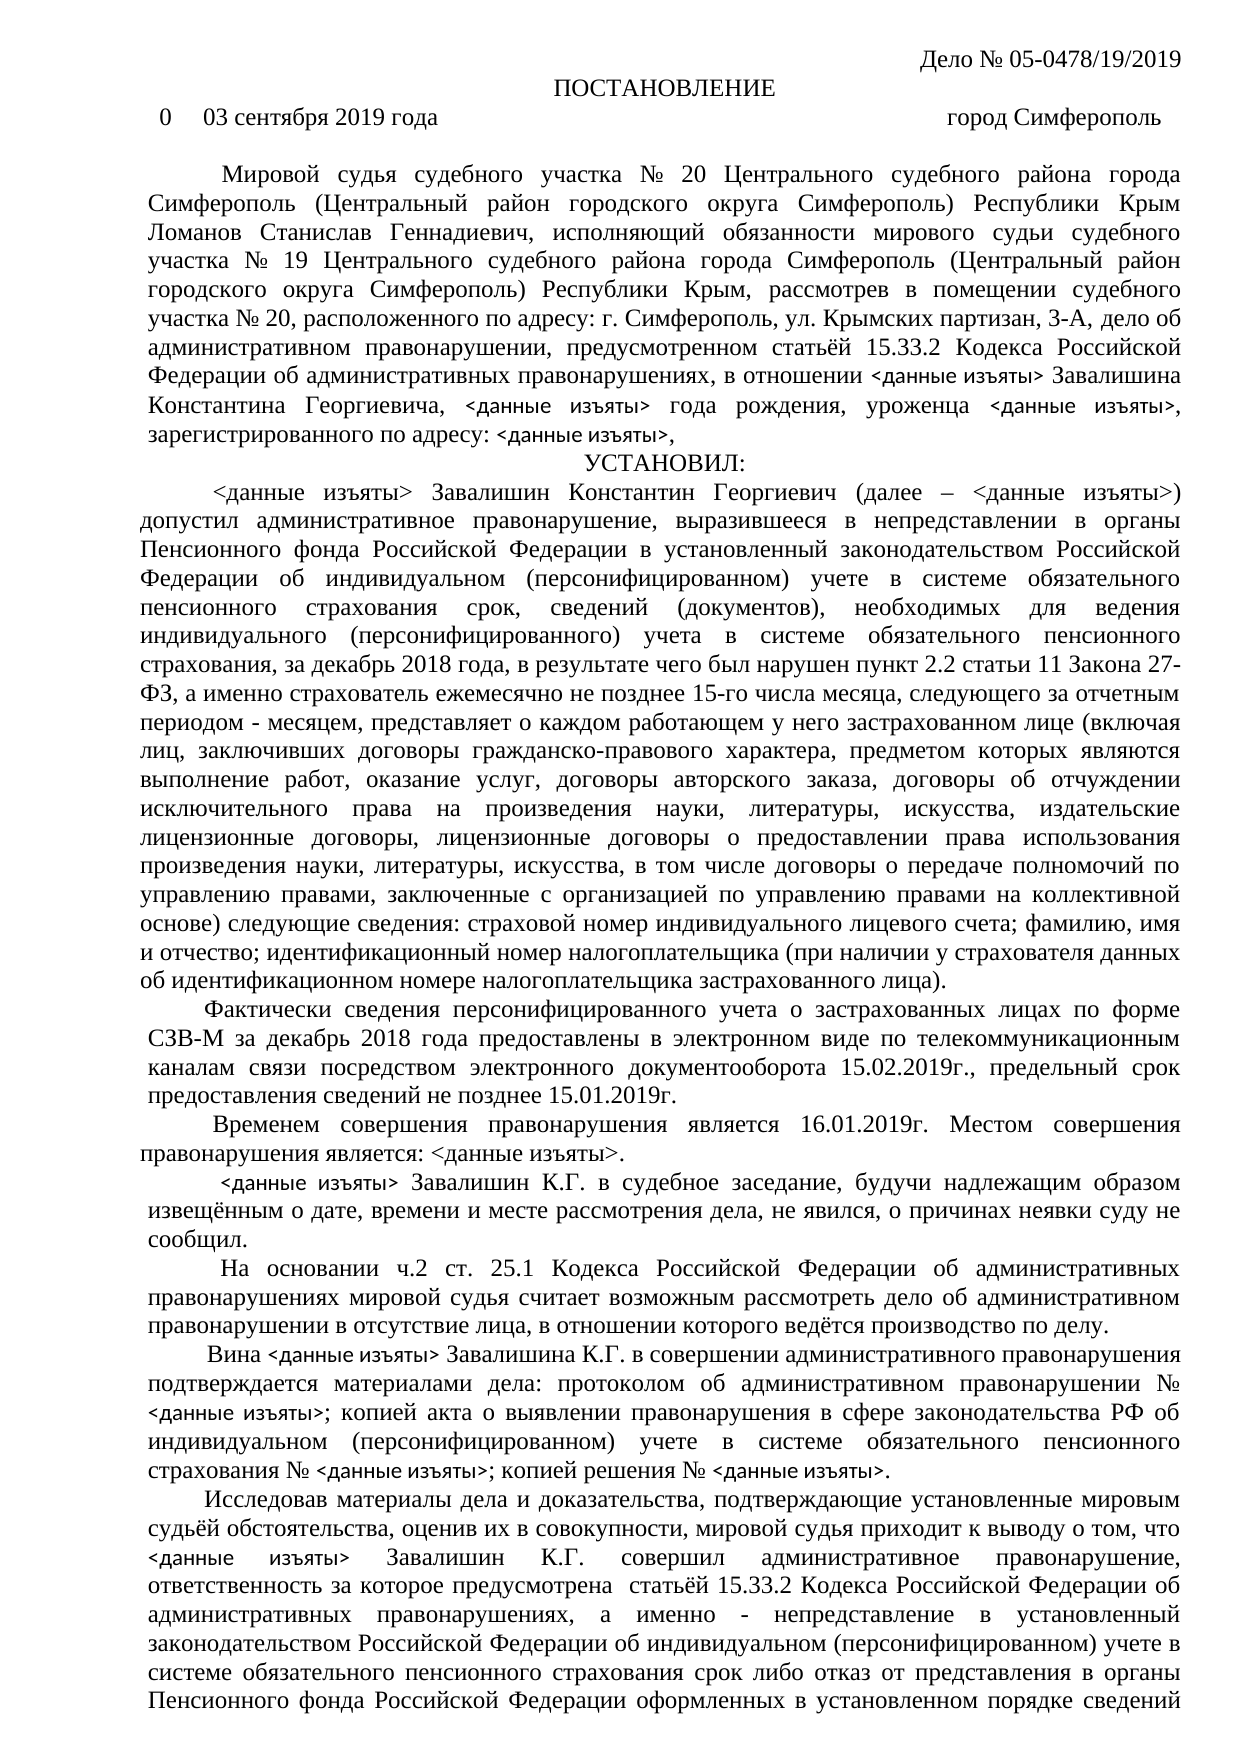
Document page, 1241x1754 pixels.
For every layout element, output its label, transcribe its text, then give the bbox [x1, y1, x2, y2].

text ПОСТАНОВЛЕНИЕ [148, 73, 1181, 102]
text Временем совершения правонарушения является 16.01.2019г. Местом совершения правонарушения является: <данные изъяты>. [140, 1109, 1181, 1167]
text Дело № 05-0478/19/2019 [148, 44, 1181, 73]
text <данные изъяты> Завалишин Константин Георгиевич (далее – <данные изъяты>) допустил административное правонарушение, выразившееся в непредставлении в органы Пенсионного фонда Российской Федерации в установленный законодательством Российской Федерации об индивидуальном (персонифицированном) учете в системе обязательного пенсионного страхования срок, сведений (документов), необходимых для ведения индивидуального (персонифицированного) учета в системе обязательного пенсионного страхования, за декабрь 2018 года, в результате чего был нарушен пункт 2.2 статьи 11 Закона 27-ФЗ, а именно страхователь ежемесячно не позднее 15-го числа месяца, следующего за отчетным периодом - месяцем, представляет о каждом работающем у него застрахованном лице (включая лиц, заключивших договоры гражданско-правового характера, предметом которых являются выполнение работ, оказание услуг, договоры авторского заказа, договоры об отчуждении исключительного права на произведения науки, литературы, искусства, издательские лицензионные договоры, лицензионные договоры о предоставлении права использования произведения науки, литературы, искусства, в том числе договоры о передаче полномочий по управлению правами, заключенные с организацией по управлению правами на коллективной основе) следующие сведения: страховой номер индивидуального лицевого счета; фамилию, имя и отчество; идентификационный номер налогоплательщика (при наличии у страхователя данных об идентификационном номере налогоплательщика застрахованного лица). [140, 477, 1181, 994]
table_header город Симферополь [676, 102, 1174, 159]
text На основании ч.2 ст. 25.1 Кодекса Российской Федерации об административных правонарушениях мировой судья считает возможным рассмотреть дело об административном правонарушении в отсутствие лица, в отношении которого ведётся производство по делу. [148, 1253, 1181, 1339]
text Фактически сведения персонифицированного учета о застрахованных лицах по форме СЗВ-М за декабрь 2018 года предоставлены в электронном виде по телекоммуникационным каналам связи посредством электронного документооборота 15.02.2019г., предельный срок предоставления сведений не позднее 15.01.2019г. [148, 994, 1181, 1109]
text <данные изъяты> Завалишин К.Г. в судебное заседание, будучи надлежащим образом извещённым о дате, времени и месте рассмотрения дела, не явился, о причинах неявки суду не сообщил. [148, 1167, 1181, 1253]
text Мировой судья судебного участка № 20 Центрального судебного района города Симферополь (Центральный район городского округа Симферополь) Республики Крым Ломанов Станислав Геннадиевич, исполняющий обязанности мирового судьи судебного участка № 19 Центрального судебного района города Симферополь (Центральный район городского округа Симферополь) Республики Крым, рассмотрев в помещении судебного участка № 20, расположенного по адресу: г. Симферополь, ул. Крымских партизан, 3-А, дело об административном правонарушении, предусмотренном статьёй 15.33.2 Кодекса Российской Федерации об административных правонарушениях, в отношении <данные изъяты> Завалишина Константина Георгиевича, <данные изъяты> года рождения, уроженца <данные изъяты>, зарегистрированного по адресу: <данные изъяты>, [148, 159, 1181, 448]
text УСТАНОВИЛ: [148, 448, 1181, 477]
table_header 0 03 сентября 2019 года [178, 102, 676, 159]
text Вина <данные изъяты> Завалишина К.Г. в совершении административного правонарушения подтверждается материалами дела: протоколом об административном правонарушении № <данные изъяты>; копией акта о выявлении правонарушения в сфере законодательства РФ об индивидуальном (персонифицированном) учете в системе обязательного пенсионного страхования № <данные изъяты>; копией решения № <данные изъяты>. [148, 1339, 1181, 1484]
